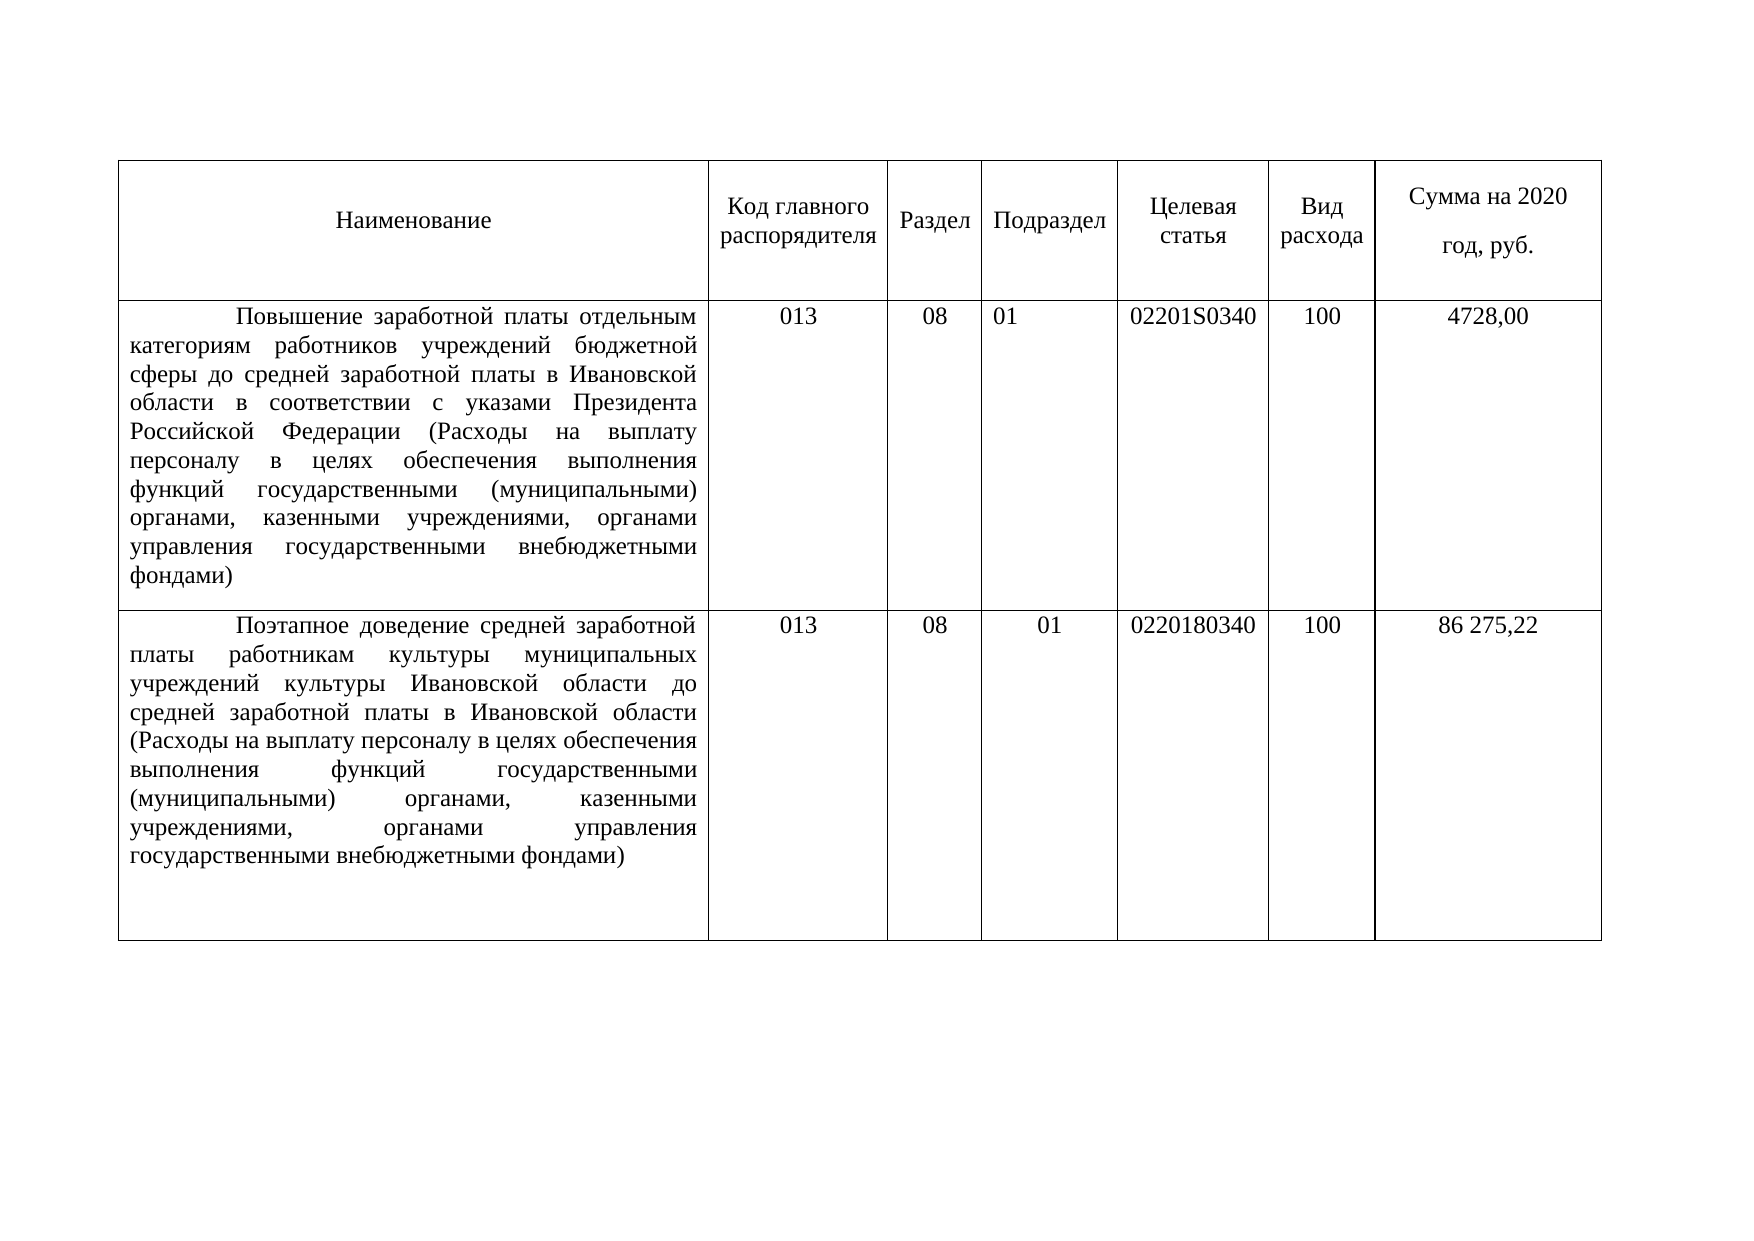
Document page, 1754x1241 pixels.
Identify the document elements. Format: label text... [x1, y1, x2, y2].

table_cell 100 [1269, 611, 1374, 940]
table_header Целевая статья [1118, 161, 1268, 300]
table_cell 08 [888, 301, 981, 609]
table_cell 01 [982, 611, 1117, 940]
table_cell 08 [888, 611, 981, 940]
table_header Подраздел [982, 161, 1117, 300]
table_cell 013 [709, 611, 887, 940]
table_cell 0220180340 [1118, 611, 1268, 940]
table_cell Поэтапное доведение средней заработной платы работникам культуры муниципальных учреждений культуры Ивановской области до средней заработной платы в Ивановской области (Расходы на выплату персоналу в целях обеспечения выполнения функций государственными (муниципальными) органами, казенными учреждениями, органами управления государственными внебюджетными фондами) [119, 611, 708, 940]
table_cell 013 [709, 301, 887, 609]
table_cell 4728,00 [1376, 301, 1601, 609]
table_header Код главного распорядителя [709, 161, 887, 300]
table_cell 86 275,22 [1376, 611, 1601, 940]
table_cell 02201S0340 [1118, 301, 1268, 609]
table_header Вид расхода [1269, 161, 1374, 300]
table_header Сумма на 2020 год, руб. [1376, 161, 1601, 300]
table_cell Повышение заработной платы отдельным категориям работников учреждений бюджетной сферы до средней заработной платы в Ивановской области в соответствии с указами Президента Российской Федерации (Расходы на выплату персоналу в целях обеспечения выполнения функций государственными (муниципальными) органами, казенными учреждениями, органами управления государственными внебюджетными фондами) [119, 301, 708, 609]
table_header Раздел [888, 161, 981, 300]
table_header Наименование [119, 161, 708, 300]
table_cell 01 [982, 301, 1117, 609]
table_cell 100 [1269, 301, 1374, 609]
